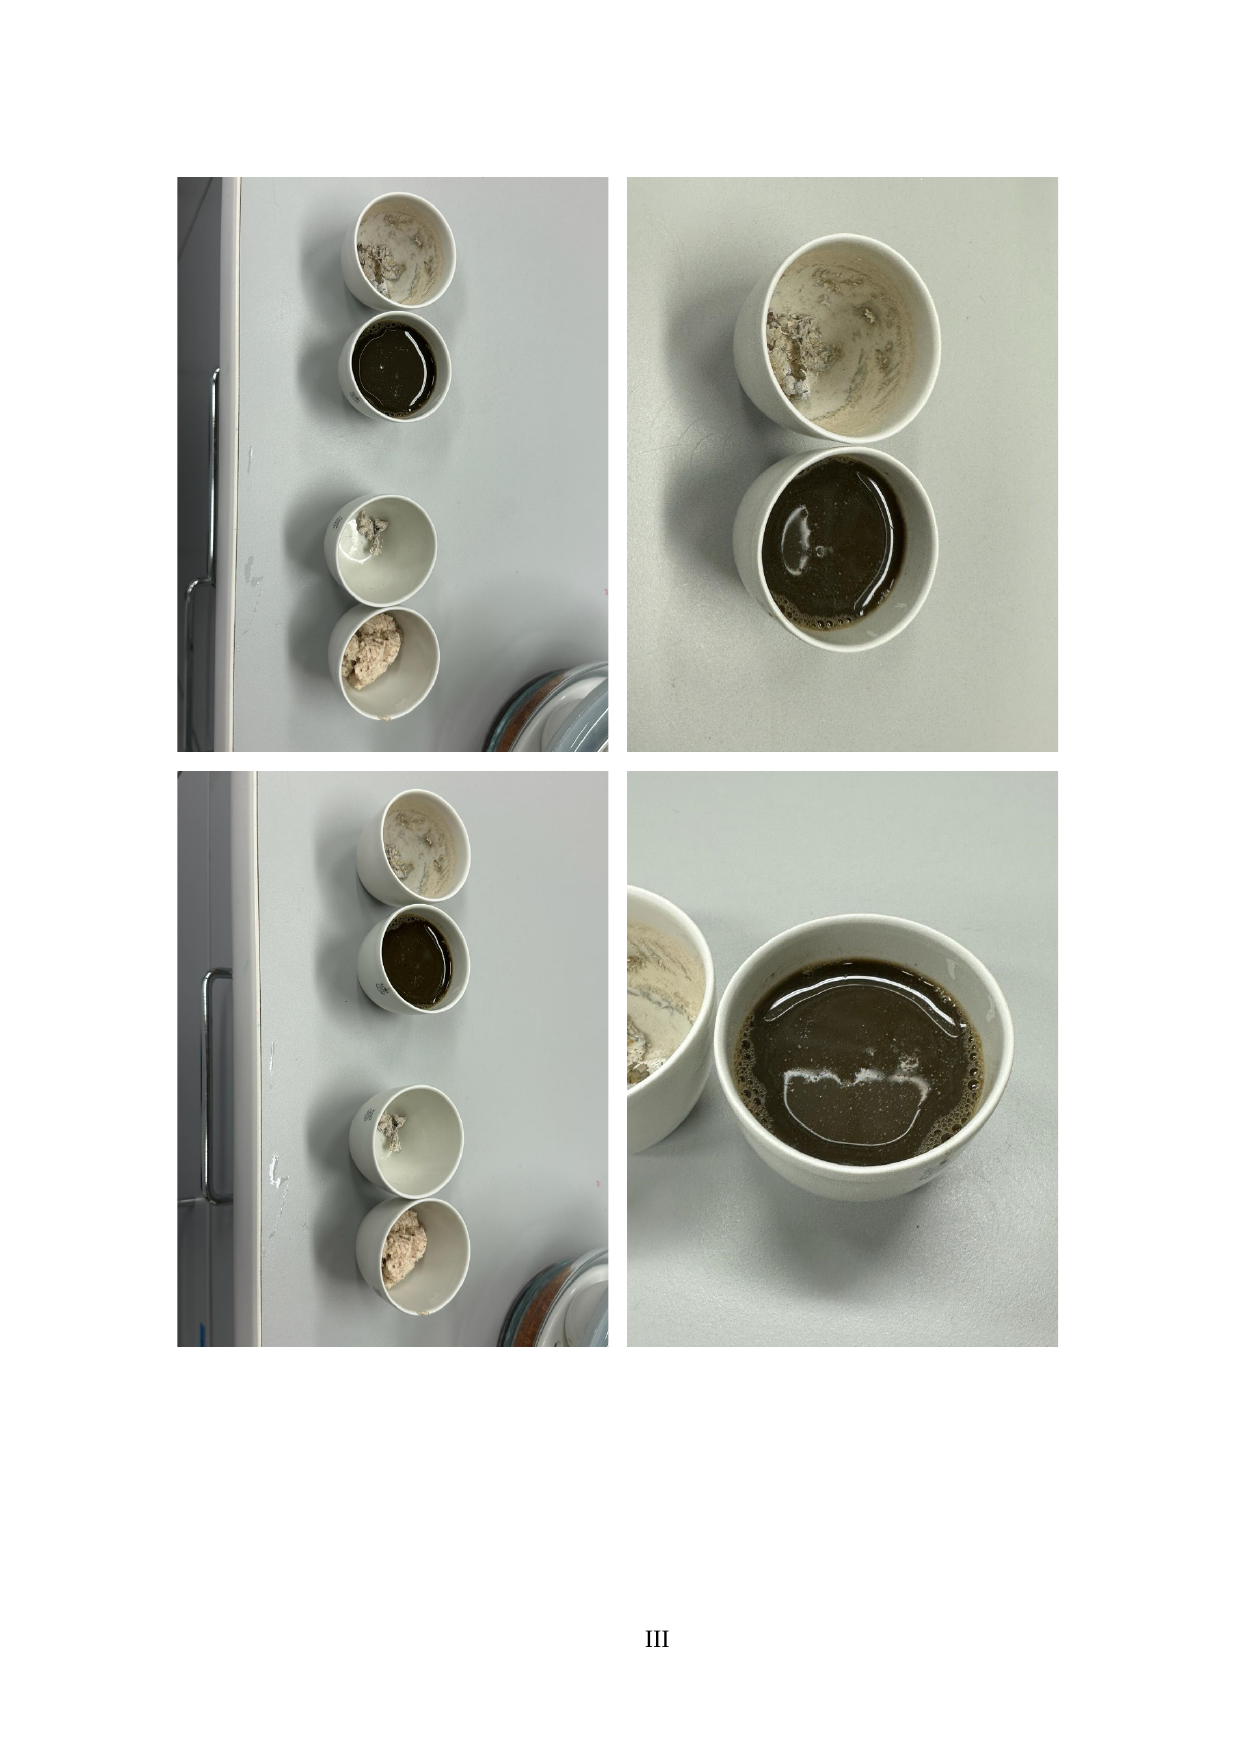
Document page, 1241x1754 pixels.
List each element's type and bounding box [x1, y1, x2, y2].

picture [627, 177, 1059, 752]
picture [627, 771, 1059, 1347]
picture [177, 771, 609, 1347]
picture [177, 177, 609, 752]
